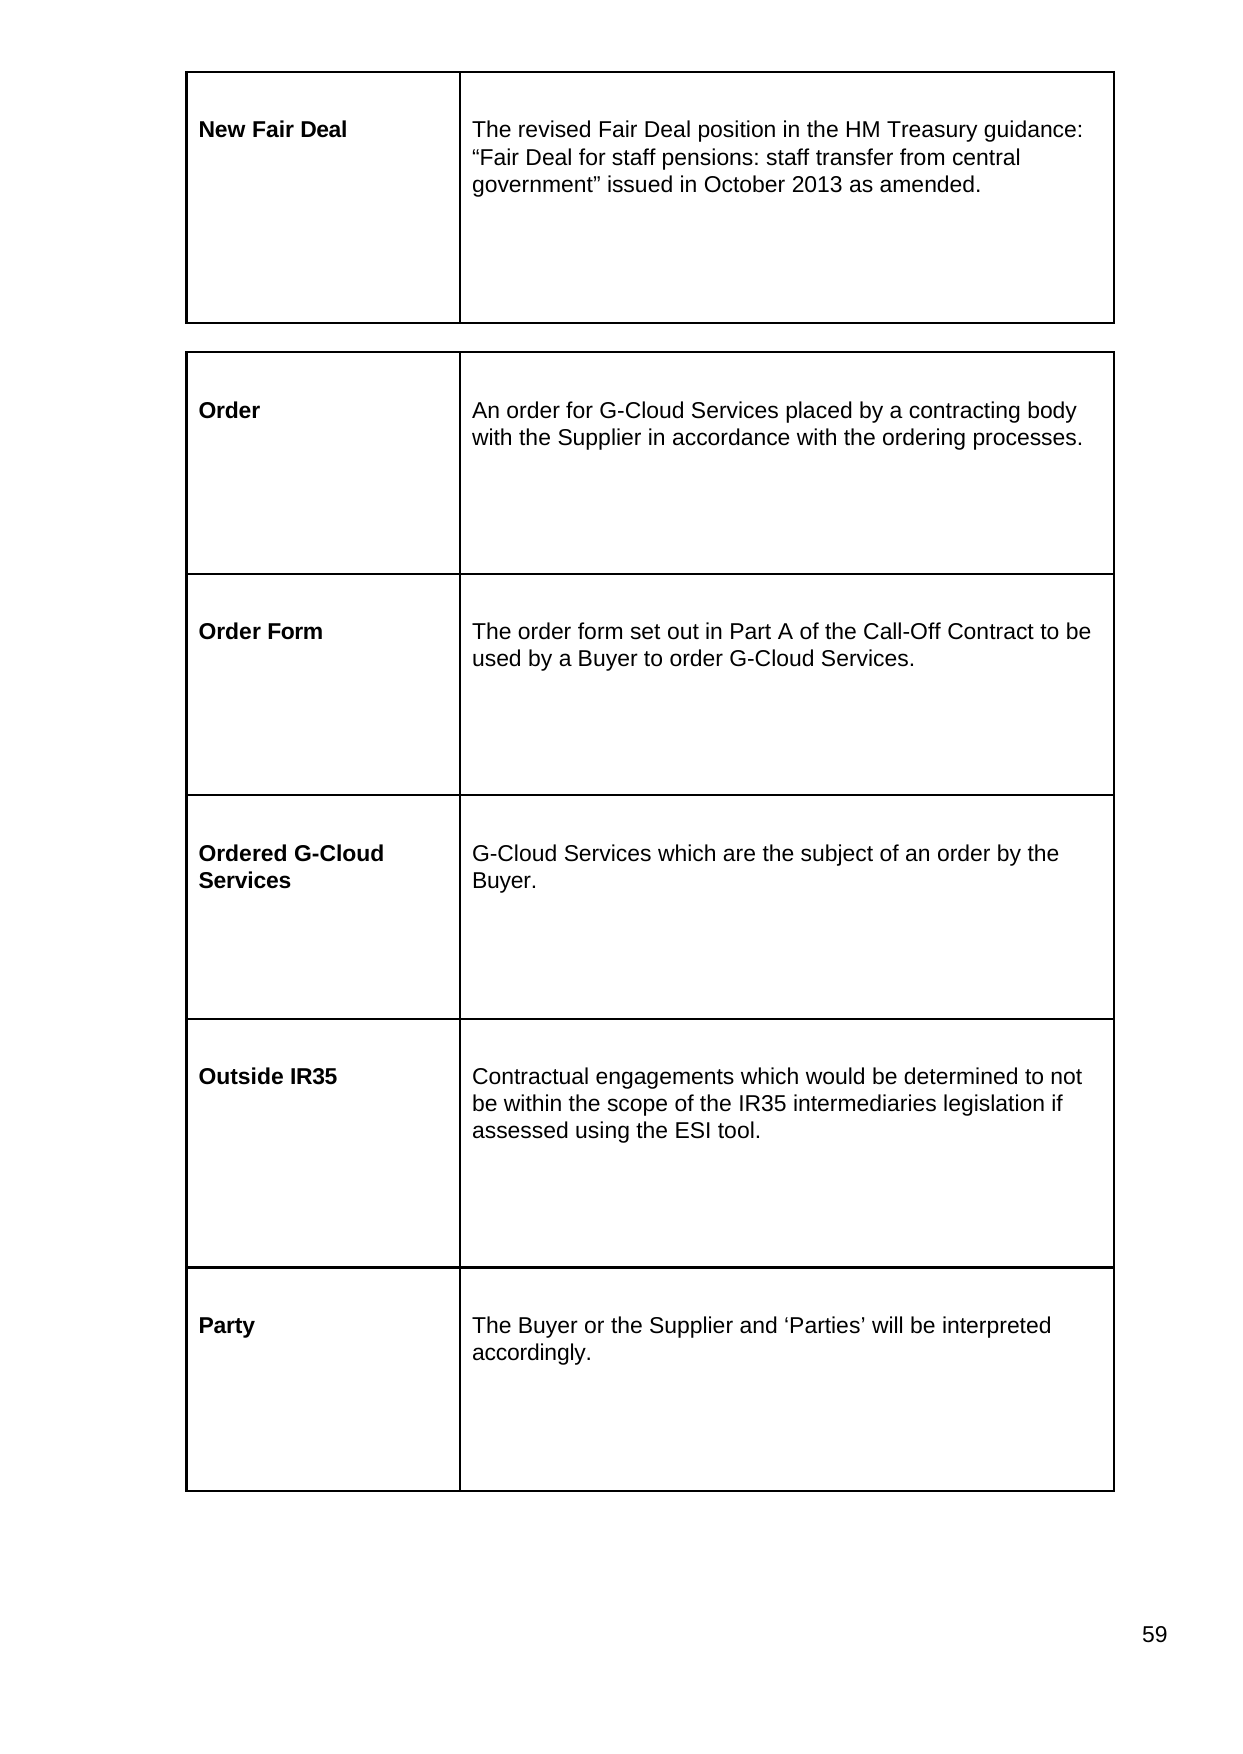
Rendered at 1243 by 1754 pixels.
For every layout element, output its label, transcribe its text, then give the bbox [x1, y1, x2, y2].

table_header An order for G-Cloud Services placed by a contracting body with the Supplier in accordance with the ordering processes. [461, 353, 1113, 572]
table_cell Contractual engagements which would be determined to not be within the scope of the IR35 intermediaries legislation if assessed using the ESI tool. [461, 1020, 1113, 1266]
table_header New Fair Deal [188, 73, 459, 322]
table_cell Ordered G-Cloud Services [188, 796, 459, 1018]
table_header Order [188, 353, 459, 572]
table_cell The order form set out in Part A of the Call-Off Contract to be used by a Buyer to order G-Cloud Services. [461, 575, 1113, 794]
table_header The revised Fair Deal position in the HM Treasury guidance: “Fair Deal for staff pensions: staff transfer from central government” issued in October 2013 as amended. [461, 73, 1113, 322]
table_cell The Buyer or the Supplier and ‘Parties’ will be interpreted accordingly. [461, 1269, 1113, 1490]
table_cell Outside IR35 [188, 1020, 459, 1266]
table_cell Party [188, 1269, 459, 1490]
table_cell G-Cloud Services which are the subject of an order by the Buyer. [461, 796, 1113, 1018]
table_cell Order Form [188, 575, 459, 794]
